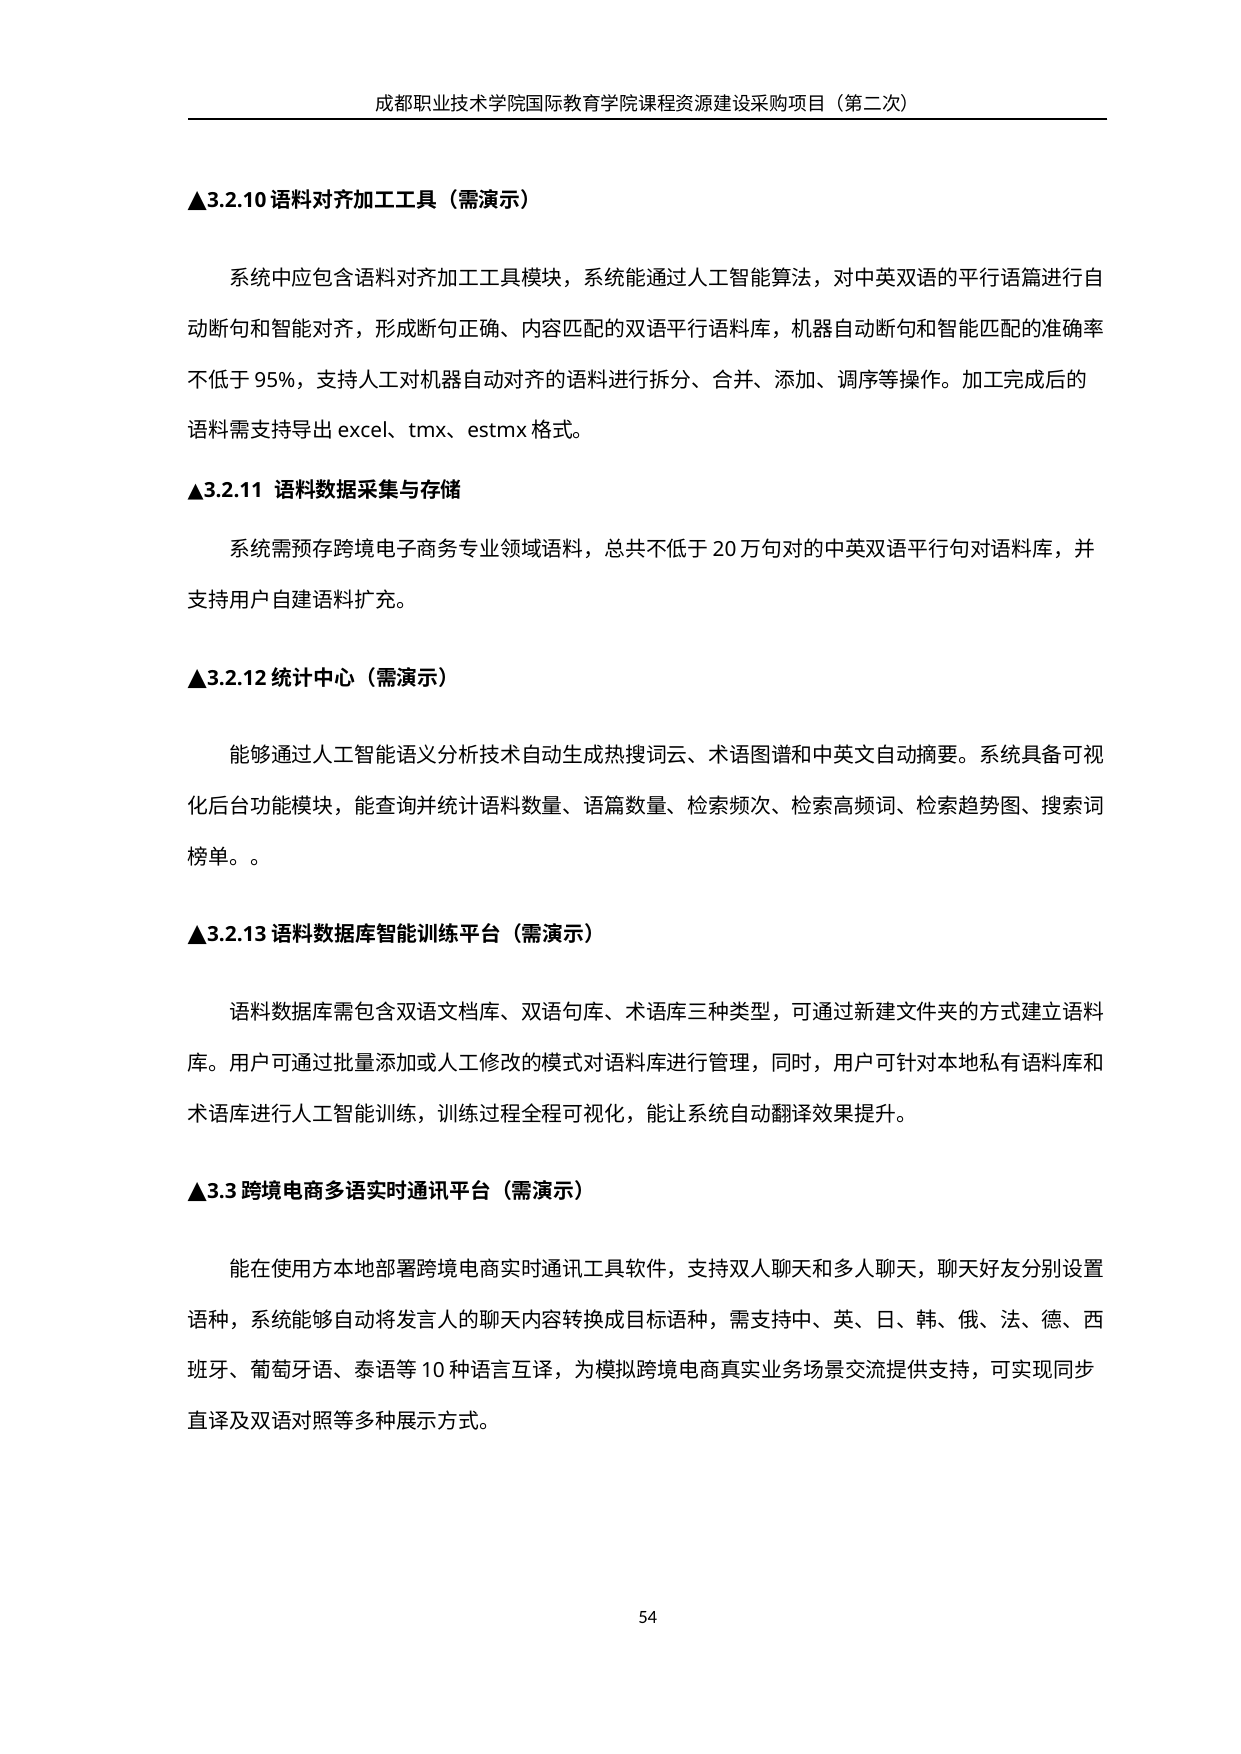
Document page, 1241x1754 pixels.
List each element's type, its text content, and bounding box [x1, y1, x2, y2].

text 语料数据库需包含双语文档库、双语句库、术语库三种类型，可通过新建文件夹的方式建立语料库。用户可通过批量添加或人工修改的模式对语料库进行管理，同时，用户可针对本地私有语料库和术语库进行人工智能训练，训练过程全程可视化，能让系统自动翻译效果提升。 [187, 993, 1107, 1129]
text 系统需预存跨境电子商务专业领域语料，总共不低于20万句对的中英双语平行句对语料库，并支持用户自建语料扩充。 [187, 531, 1107, 616]
text 能在使用方本地部署跨境电商实时通讯工具软件，支持双人聊天和多人聊天，聊天好友分别设置语种，系统能够自动将发言人的聊天内容转换成目标语种，需支持中、英、日、韩、俄、法、德、西班牙、葡萄牙语、泰语等10种语言互译，为模拟跨境电商真实业务场景交流提供支持，可实现同步直译及双语对照等多种展示方式。 [187, 1250, 1107, 1437]
text ▲3.2.12 统计中心（需演示） [187, 641, 1107, 709]
text 能够通过人工智能语义分析技术自动生成热搜词云、术语图谱和中英文自动摘要。系统具备可视化后台功能模块，能查询并统计语料数量、语篇数量、检索频次、检索高频词、检索趋势图、搜索词榜单。。 [187, 737, 1107, 872]
text ▲3.2.10语料对齐加工工具（需演示） [187, 164, 1107, 232]
text ▲3.2.11 语料数据采集与存储 [187, 471, 1107, 505]
text 系统中应包含语料对齐加工工具模块，系统能通过人工智能算法，对中英双语的平行语篇进行自动断句和智能对齐，形成断句正确、内容匹配的双语平行语料库，机器自动断句和智能匹配的准确率不低于95%，支持人工对机器自动对齐的语料进行拆分、合并、添加、调序等操作。加工完成后的语料需支持导出excel、tmx、estmx格式。 [187, 259, 1107, 446]
text ▲3.3跨境电商多语实时通讯平台（需演示） [187, 1155, 1107, 1223]
text ▲3.2.13 语料数据库智能训练平台（需演示） [187, 898, 1107, 966]
